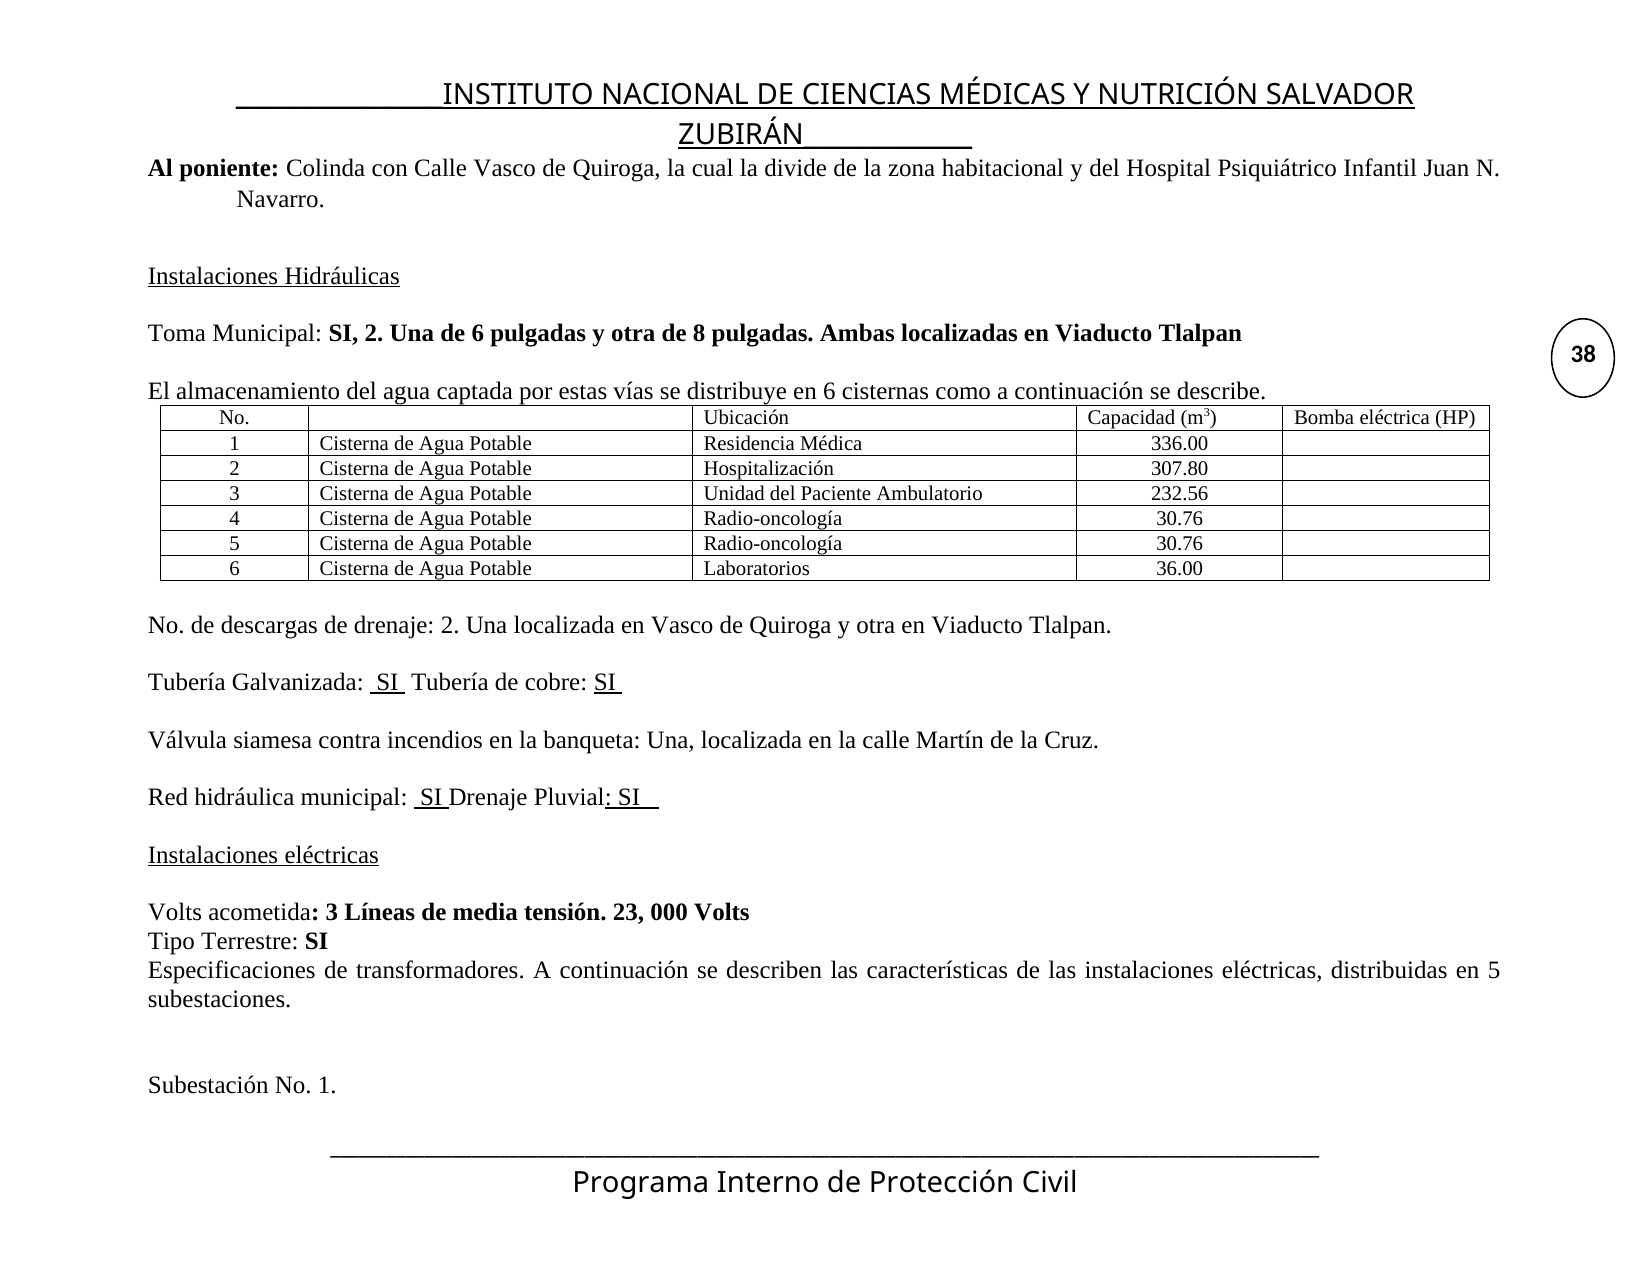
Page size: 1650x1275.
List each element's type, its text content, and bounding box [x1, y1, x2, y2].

text Válvula siamesa contra incendios en la banqueta: Una, localizada en la calle Martín de la Cruz. [148, 725, 1502, 754]
table_cell 307.80 [1077, 456, 1282, 480]
table_cell Hospitalización [693, 456, 1076, 480]
table_cell [1283, 431, 1489, 455]
table_cell Residencia Médica [693, 431, 1076, 455]
table_cell Cisterna de Agua Potable [309, 456, 692, 480]
text No. de descargas de drenaje: 2. Una localizada en Vasco de Quiroga y otra en Viaducto Tlalpan. [148, 610, 1502, 639]
table_cell 336.00 [1077, 431, 1282, 455]
text Al poniente: Colinda con Calle Vasco de Quiroga, la cual la divide de la zona habitacional y del Hospital Psiquiátrico Infantil Juan N. Navarro. [148, 153, 1502, 213]
table_cell 6 [161, 556, 308, 580]
table_cell 30.76 [1077, 531, 1282, 555]
table_cell Unidad del Paciente Ambulatorio [693, 481, 1076, 505]
table_cell Cisterna de Agua Potable [309, 506, 692, 530]
table_cell 30.76 [1077, 506, 1282, 530]
table_cell Laboratorios [693, 556, 1076, 580]
text Tipo Terrestre: SI [148, 926, 1502, 955]
table_cell [1283, 481, 1489, 505]
table_cell [1283, 456, 1489, 480]
table_cell Cisterna de Agua Potable [309, 531, 692, 555]
table_cell [1283, 531, 1489, 555]
text Especificaciones de transformadores. A continuación se describen las características de las instalaciones eléctricas, distribuidas en 5 subestaciones. [148, 955, 1502, 1012]
table_header No. [161, 406, 308, 429]
text Instalaciones Hidráulicas [148, 261, 1502, 289]
text Subestación No. 1. [148, 1070, 1502, 1099]
text Instalaciones eléctricas [148, 840, 1502, 869]
table_cell 5 [161, 531, 308, 555]
table_cell 36.00 [1077, 556, 1282, 580]
table_cell Radio-oncología [693, 531, 1076, 555]
table_cell 1 [161, 431, 308, 455]
text Tubería Galvanizada: SI Tubería de cobre: SI [148, 667, 1502, 696]
table_cell 3 [161, 481, 308, 505]
text Red hidráulica municipal: SI Drenaje Pluvial: SI [148, 782, 1502, 811]
text Volts acometida: 3 Líneas de media tensión. 23, 000 Volts [148, 897, 1502, 926]
table_header Ubicación [693, 406, 1076, 429]
table_header Bomba eléctrica (HP) [1283, 406, 1489, 429]
table_cell [1283, 506, 1489, 530]
table_cell Cisterna de Agua Potable [309, 556, 692, 580]
text El almacenamiento del agua captada por estas vías se distribuye en 6 cisternas como a continuación se describe. [148, 376, 1502, 404]
table_header Capacidad (m3) [1077, 406, 1282, 429]
table_cell 2 [161, 456, 308, 480]
table_cell 232.56 [1077, 481, 1282, 505]
table_cell Radio-oncología [693, 506, 1076, 530]
table_cell 4 [161, 506, 308, 530]
table_header [309, 406, 692, 429]
table_cell [1283, 556, 1489, 580]
table_cell Cisterna de Agua Potable [309, 481, 692, 505]
table_cell Cisterna de Agua Potable [309, 431, 692, 455]
text Toma Municipal: SI, 2. Una de 6 pulgadas y otra de 8 pulgadas. Ambas localizadas en Viaducto Tlalpan [148, 318, 1502, 347]
